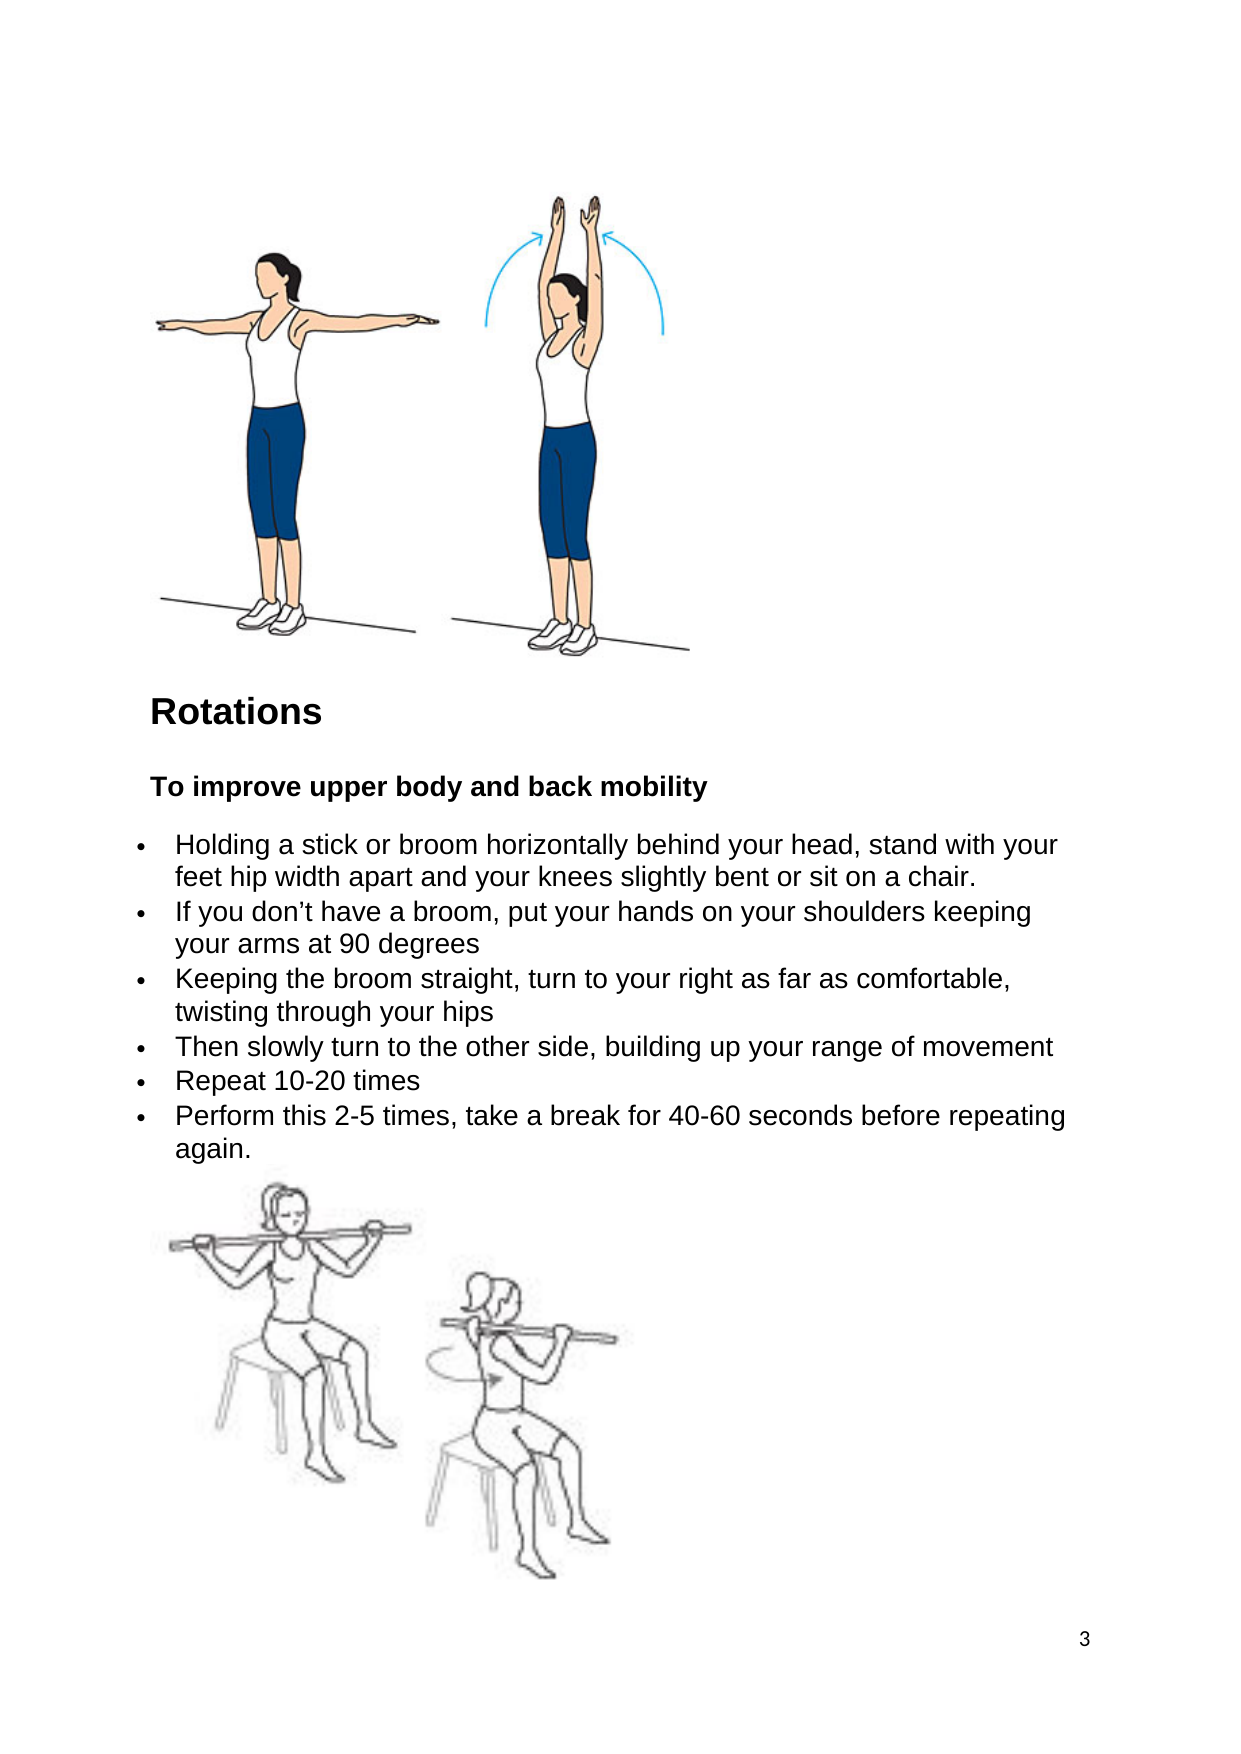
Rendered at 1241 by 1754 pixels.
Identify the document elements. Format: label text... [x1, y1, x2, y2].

picture [150, 1164, 669, 1597]
list Then slowly turn to the other side, building up your range of movement [137, 1029, 1090, 1062]
text Rotations [150, 689, 1090, 733]
picture [150, 150, 690, 690]
list Keeping the broom straight, turn to your right as far as comfortable, twisting through your hips [137, 962, 1090, 1027]
list Holding a stick or broom horizontally behind your head, stand with your feet hip width apart and your knees slightly bent or sit on a chair. [137, 828, 1090, 892]
list Perform this 2-5 times, take a break for 40-60 seconds before repeating again. [137, 1099, 1090, 1164]
list Repeat 10-20 times [137, 1064, 1090, 1097]
text To improve upper body and back mobility [150, 770, 1090, 803]
list If you don’t have a broom, put your hands on your shoulders keeping your arms at 90 degrees [137, 895, 1090, 960]
